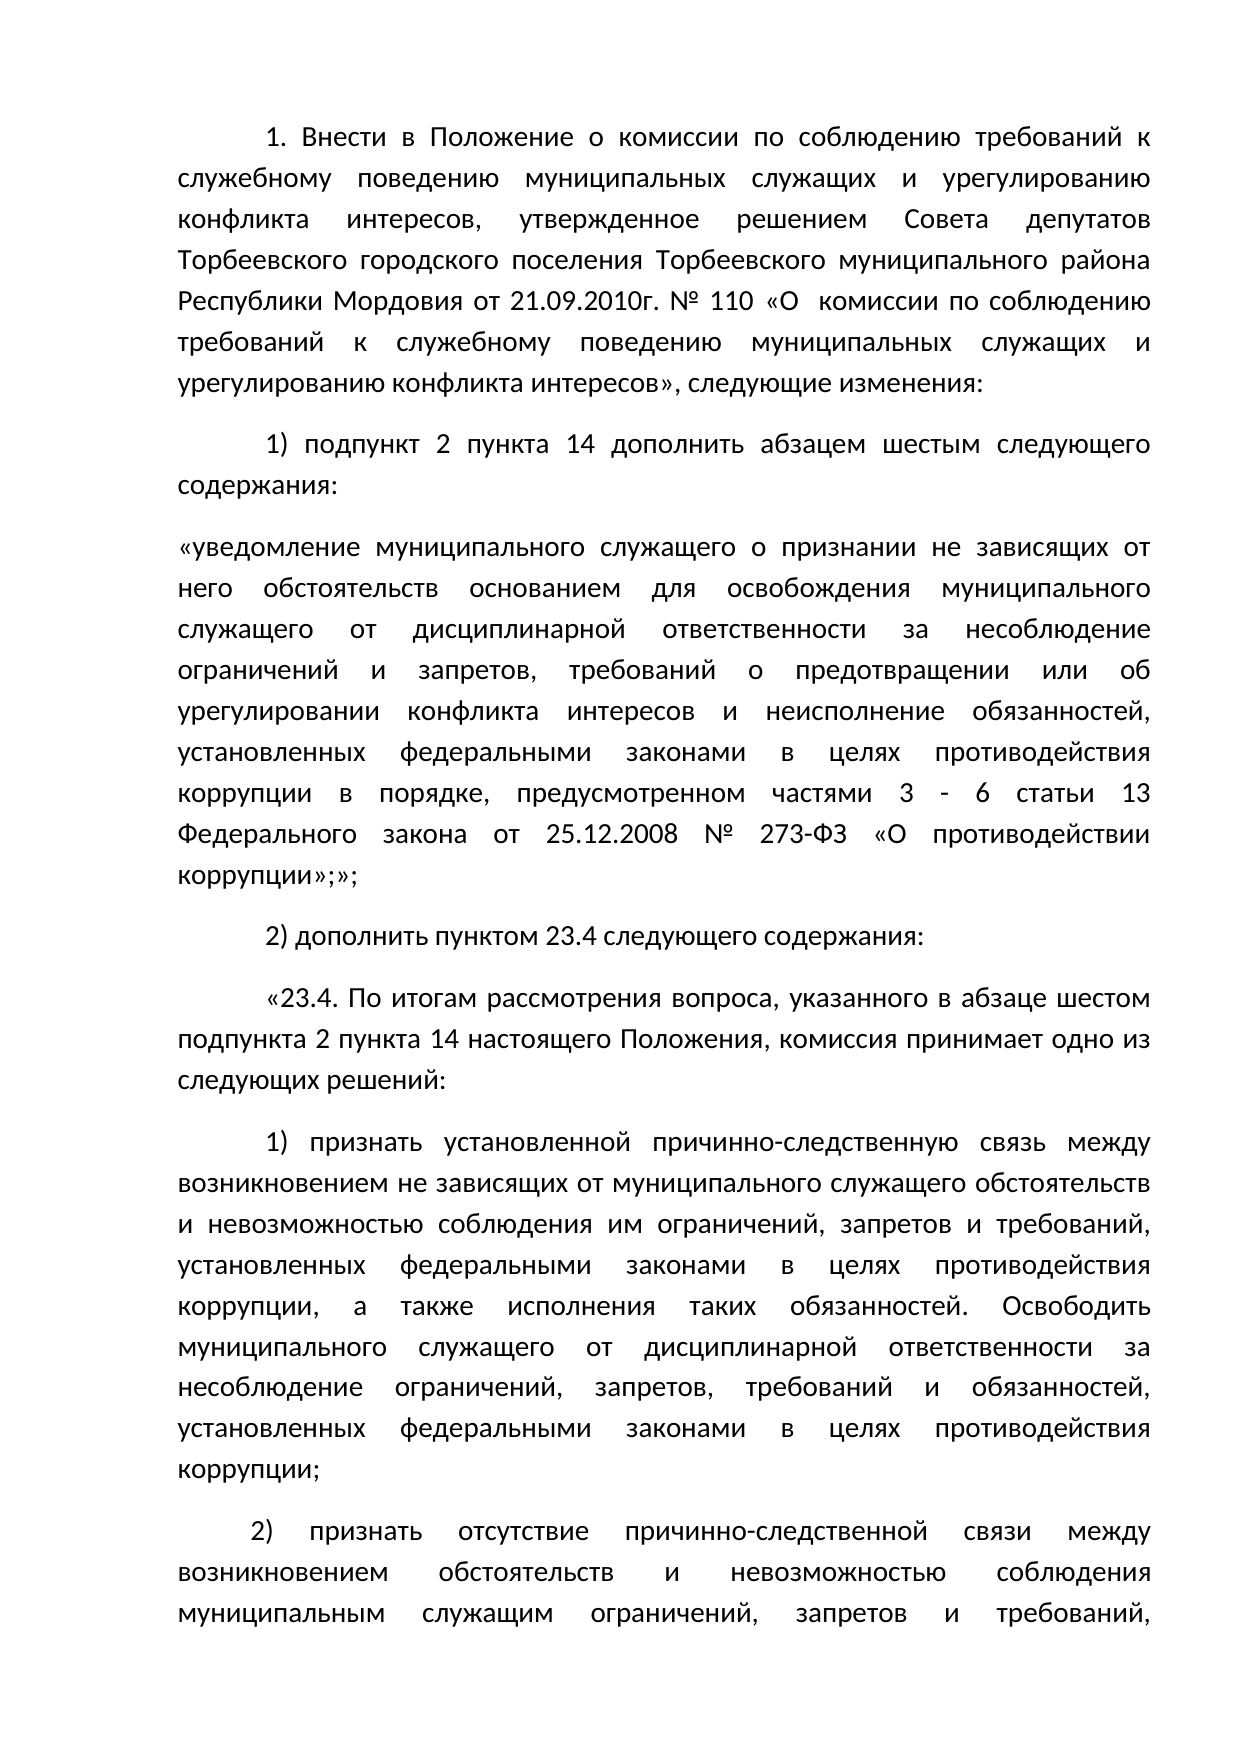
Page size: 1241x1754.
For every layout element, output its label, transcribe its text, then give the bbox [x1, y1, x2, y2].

text «23.4. По итогам рассмотрения вопроса, указанного в абзаце шестом подпункта 2 пункта 14 настоящего Положения, комиссия принимает одно из следующих решений: [177, 979, 1152, 1097]
text «уведомление муниципального служащего о признании не зависящих от него обстоятельств основанием для освобождения муниципального служащего от дисциплинарной ответственности за несоблюдение ограничений и запретов, требований о предотвращении или об урегулировании конфликта интересов и неисполнение обязанностей, установленных федеральными законами в целях противодействия коррупции в порядке, предусмотренном частями 3 - 6 статьи 13 Федерального закона от 25.12.2008 № 273-ФЗ «О противодействии коррупции»;»; [177, 528, 1152, 891]
text 1. Внести в Положение о комиссии по соблюдению требований к служебному поведению муниципальных служащих и урегулированию конфликта интересов, утвержденное решением Совета депутатов Торбеевского городского поселения Торбеевского муниципального района Республики Мордовия от 21.09.2010г. № 110 «О комиссии по соблюдению требований к служебному поведению муниципальных служащих и урегулированию конфликта интересов», следующие изменения: [177, 118, 1152, 399]
text 1) признать установленной причинно-следственную связь между возникновением не зависящих от муниципального служащего обстоятельств и невозможностью соблюдения им ограничений, запретов и требований, установленных федеральными законами в целях противодействия коррупции, а также исполнения таких обязанностей. Освободить муниципального служащего от дисциплинарной ответственности за несоблюдение ограничений, запретов, требований и обязанностей, установленных федеральными законами в целях противодействия коррупции; [177, 1123, 1152, 1486]
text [177, 1512, 1152, 1630]
text 1) подпункт 2 пункта 14 дополнить абзацем шестым следующего содержания: [177, 426, 1152, 502]
text 2) дополнить пунктом 23.4 следующего содержания: [177, 917, 1152, 953]
